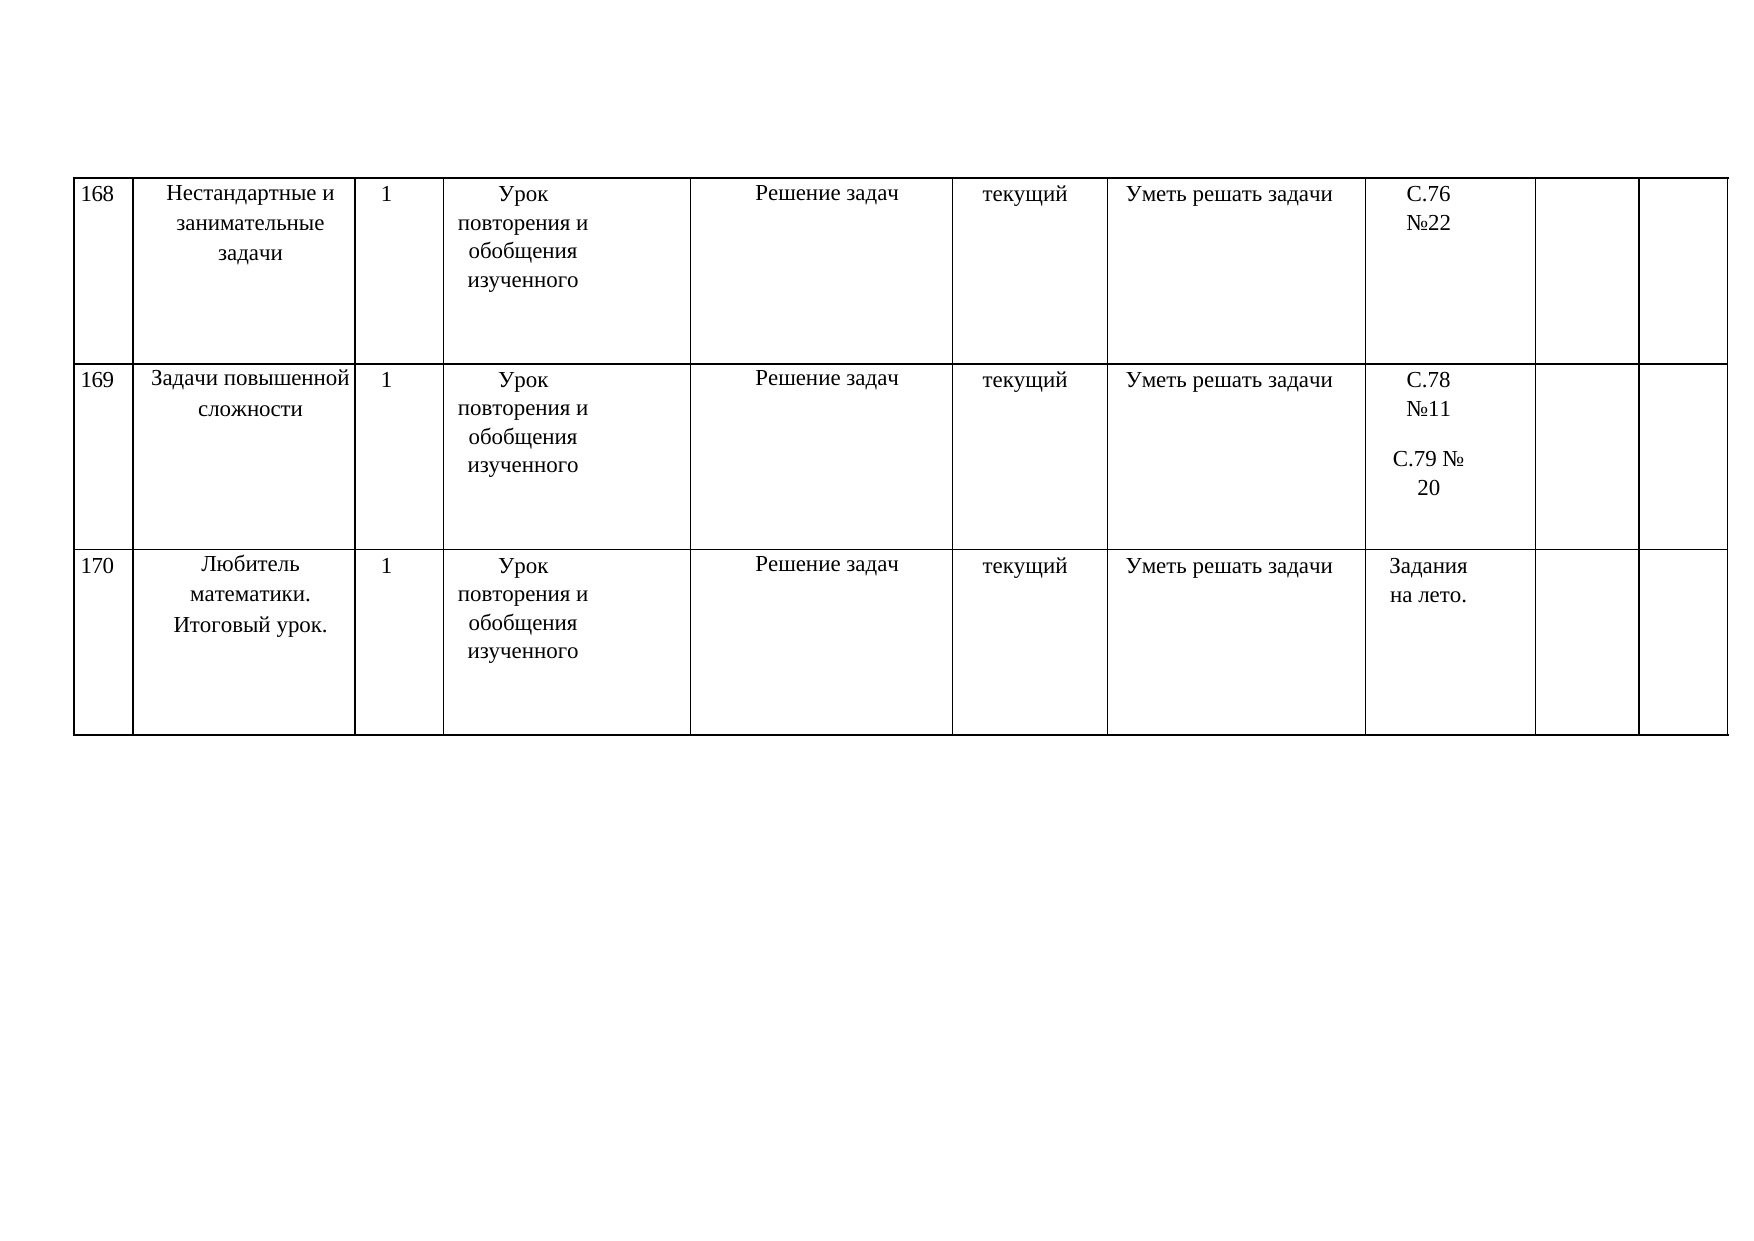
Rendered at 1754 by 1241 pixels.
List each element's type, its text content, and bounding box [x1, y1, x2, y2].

table_cell 1 [356, 179, 443, 363]
table_cell [1536, 365, 1638, 549]
table_cell текущий [953, 365, 1107, 549]
table_cell [1640, 179, 1727, 363]
table_cell Решение задач [691, 550, 952, 734]
table_cell [1536, 179, 1638, 363]
table_cell [1640, 365, 1727, 549]
table_cell текущий [953, 550, 1107, 734]
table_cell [444, 179, 690, 363]
table_cell Урок повторения и обобщения изученного [444, 550, 690, 734]
table_cell текущий [953, 179, 1107, 363]
table_cell Уметь решать задачи [1108, 179, 1365, 363]
table_cell 169 [75, 365, 132, 549]
table_cell Нестандартные и занимательные задачи [134, 179, 354, 363]
table_cell 168 [75, 179, 132, 363]
table_cell С.78 №11 С.79 № 20 [1366, 365, 1535, 549]
table_cell Урок повторения и обобщения изученного [444, 365, 690, 549]
table_cell 170 [75, 550, 132, 734]
table_cell [1640, 550, 1727, 734]
table_cell Задания на лето. [1366, 550, 1535, 734]
table_cell Задачи повышенной сложности [134, 365, 354, 549]
table_cell Решение задач [691, 365, 952, 549]
table_cell [1536, 550, 1638, 734]
table_cell Уметь решать задачи [1108, 550, 1365, 734]
table_cell 1 [356, 365, 443, 549]
table_cell Уметь решать задачи [1108, 365, 1365, 549]
table_cell Любитель математики. Итоговый урок. [134, 550, 354, 734]
table_cell С.76 №22 [1366, 179, 1535, 363]
table_cell 1 [356, 550, 443, 734]
table_cell Решение задач [691, 179, 952, 363]
